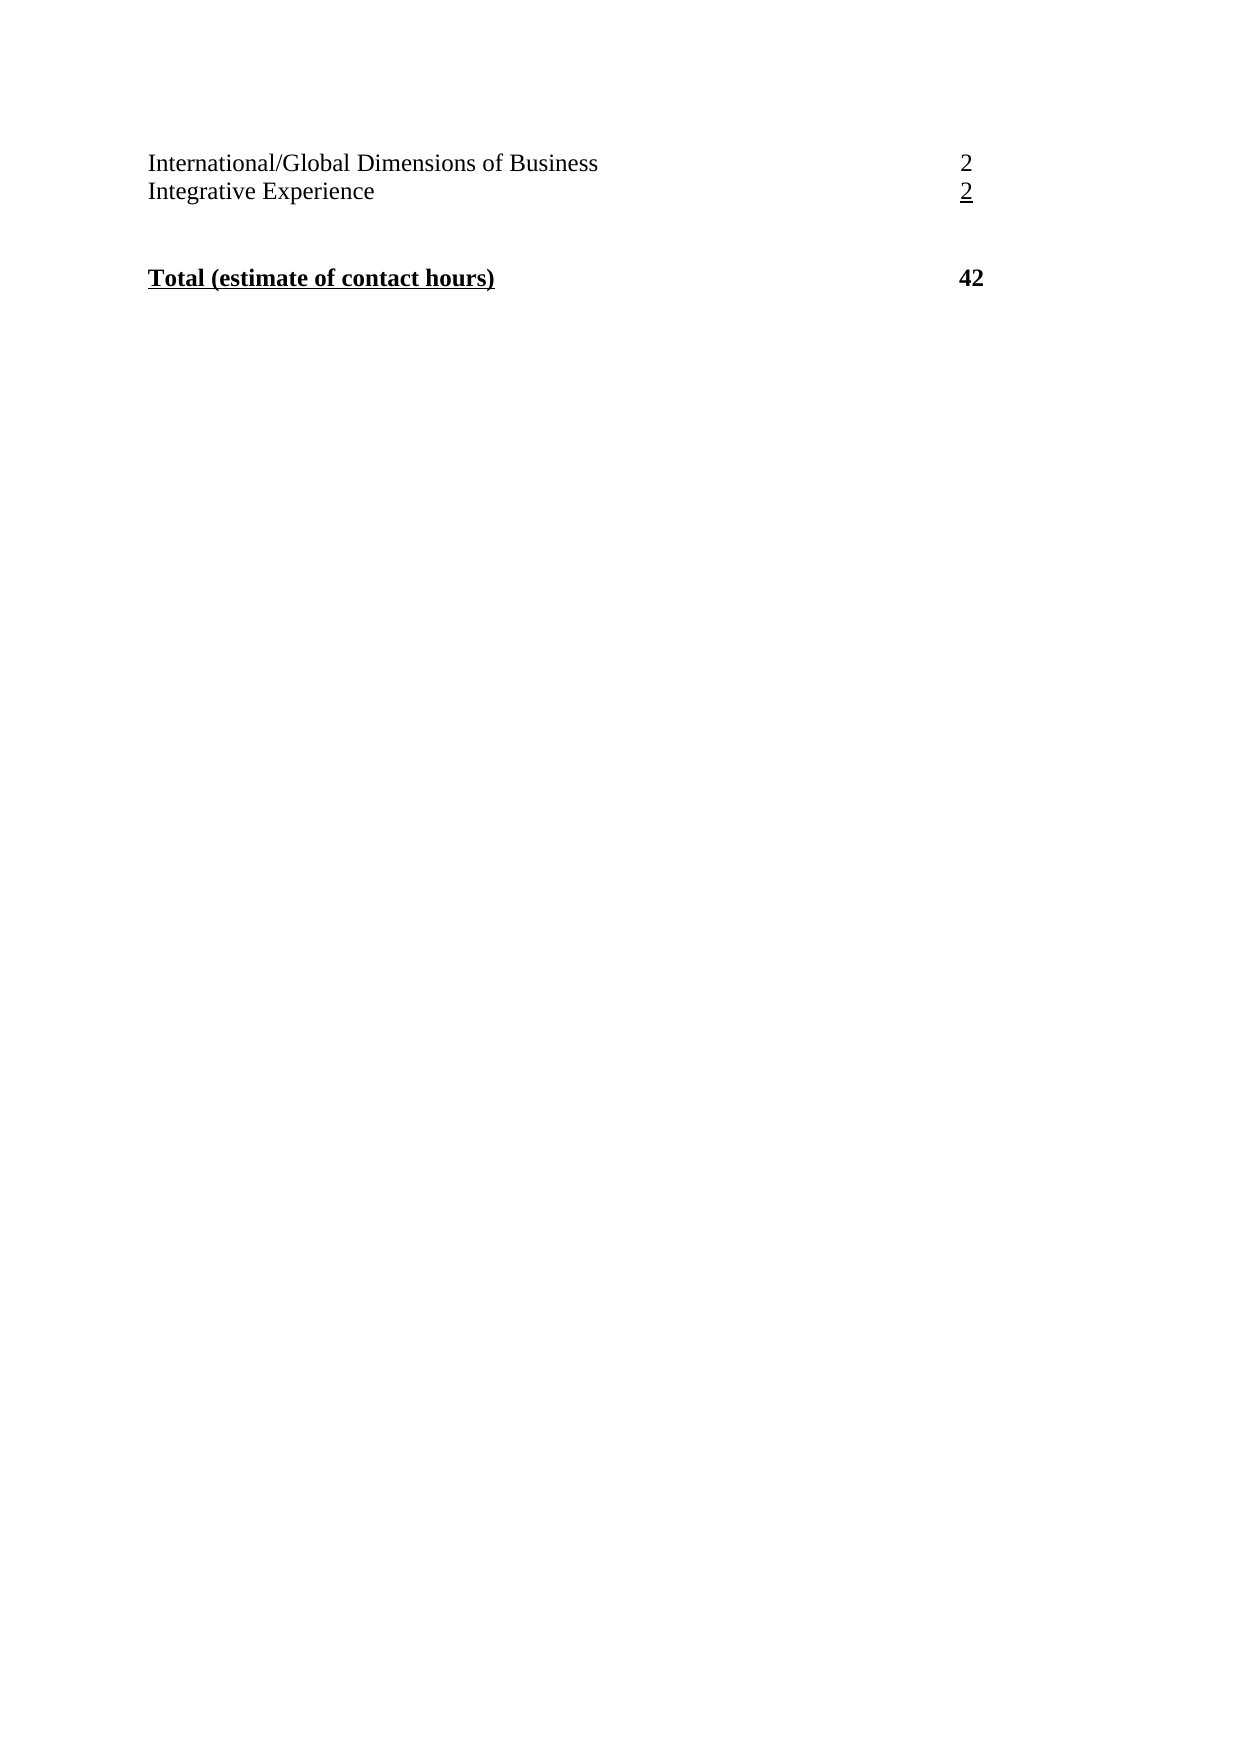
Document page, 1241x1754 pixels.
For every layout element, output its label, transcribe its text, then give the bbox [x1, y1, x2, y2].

text Integrative Experience 2 [148, 176, 1093, 205]
text Total (estimate of contact hours) 42 [148, 263, 1093, 291]
text International/Global Dimensions of Business 2 [148, 148, 1093, 176]
